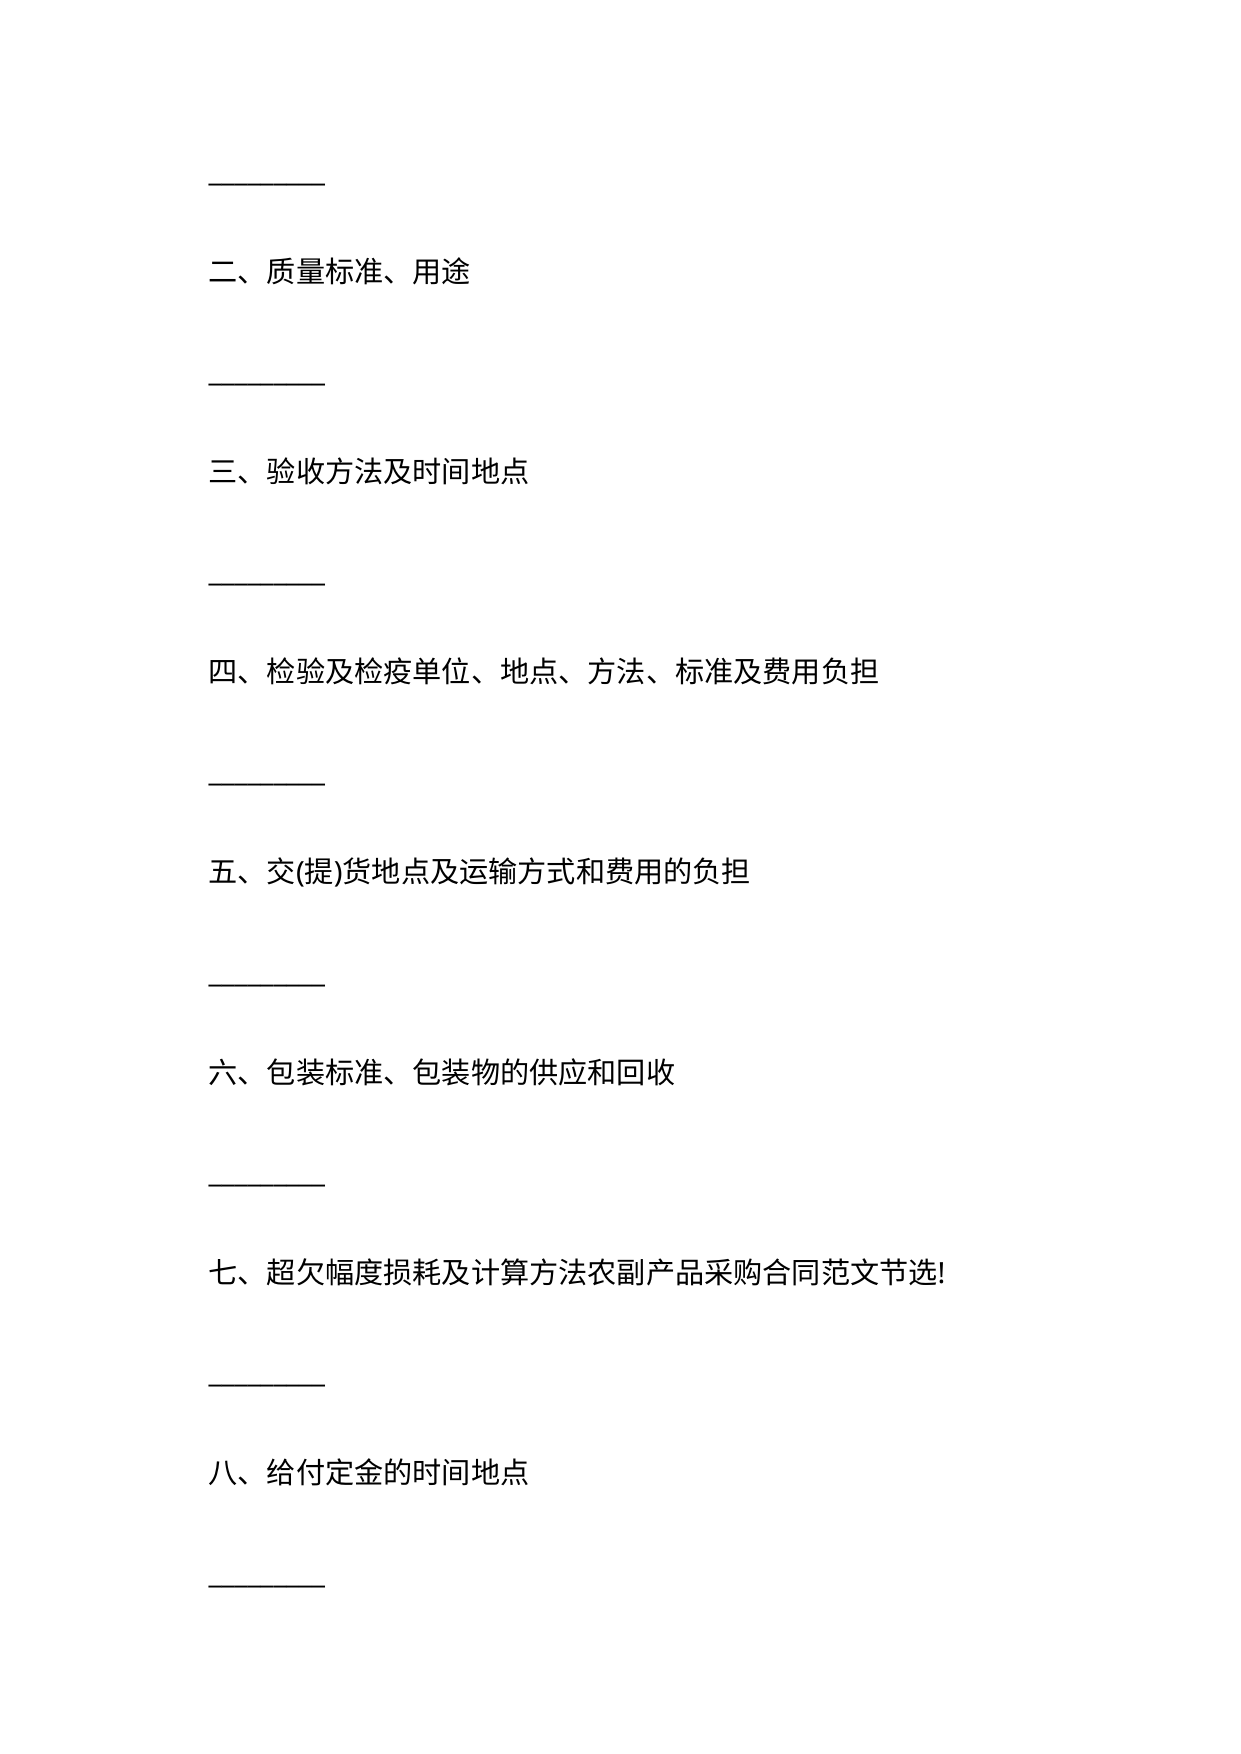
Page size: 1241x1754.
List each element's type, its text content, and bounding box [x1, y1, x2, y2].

text _________ [150, 951, 1090, 991]
text 三、验收方法及时间地点 [150, 449, 1090, 491]
text 六、包装标准、包装物的供应和回收 [150, 1049, 1090, 1092]
text _________ [150, 350, 1090, 390]
text _________ [150, 1352, 1090, 1391]
text _________ [150, 150, 1090, 190]
text _________ [150, 751, 1090, 790]
text 二、质量标准、用途 [150, 248, 1090, 291]
text _________ [150, 1151, 1090, 1191]
text 五、交(提)货地点及运输方式和费用的负担 [150, 849, 1090, 891]
text 八、给付定金的时间地点 [150, 1450, 1090, 1492]
text 七、超欠幅度损耗及计算方法农副产品采购合同范文节选! [150, 1250, 1090, 1292]
text _________ [150, 1552, 1090, 1592]
text _________ [150, 550, 1090, 590]
text 四、检验及检疫单位、地点、方法、标准及费用负担 [150, 649, 1090, 691]
